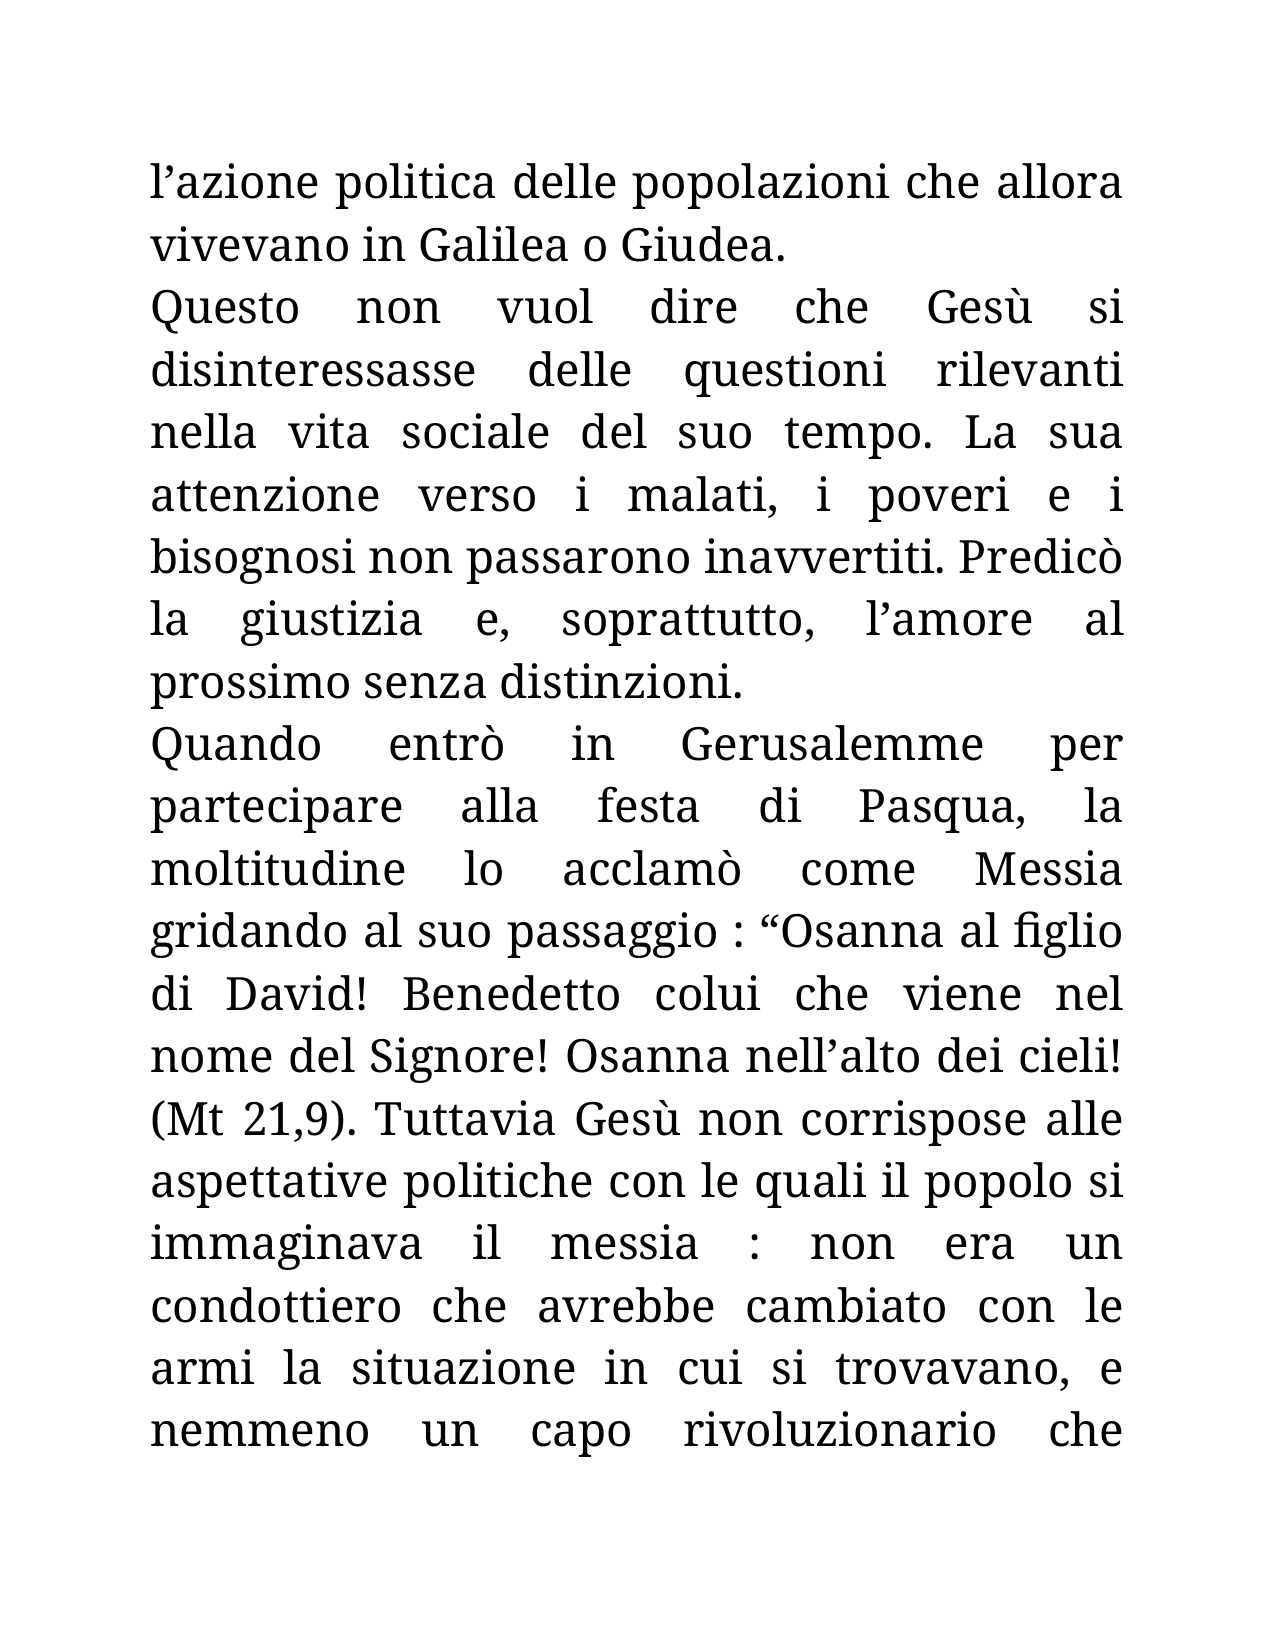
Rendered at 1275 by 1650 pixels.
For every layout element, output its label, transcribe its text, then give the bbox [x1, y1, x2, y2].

text Questo non vuol dire che Gesù si disinteressasse delle questioni rilevanti nella vita sociale del suo tempo. La sua attenzione verso i malati, i poveri e i bisognosi non passarono inavvertiti. Predicò la giustizia e, soprattutto, l’amore al prossimo senza distinzioni. [150, 275, 1125, 712]
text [150, 150, 1125, 275]
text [150, 712, 1125, 1483]
